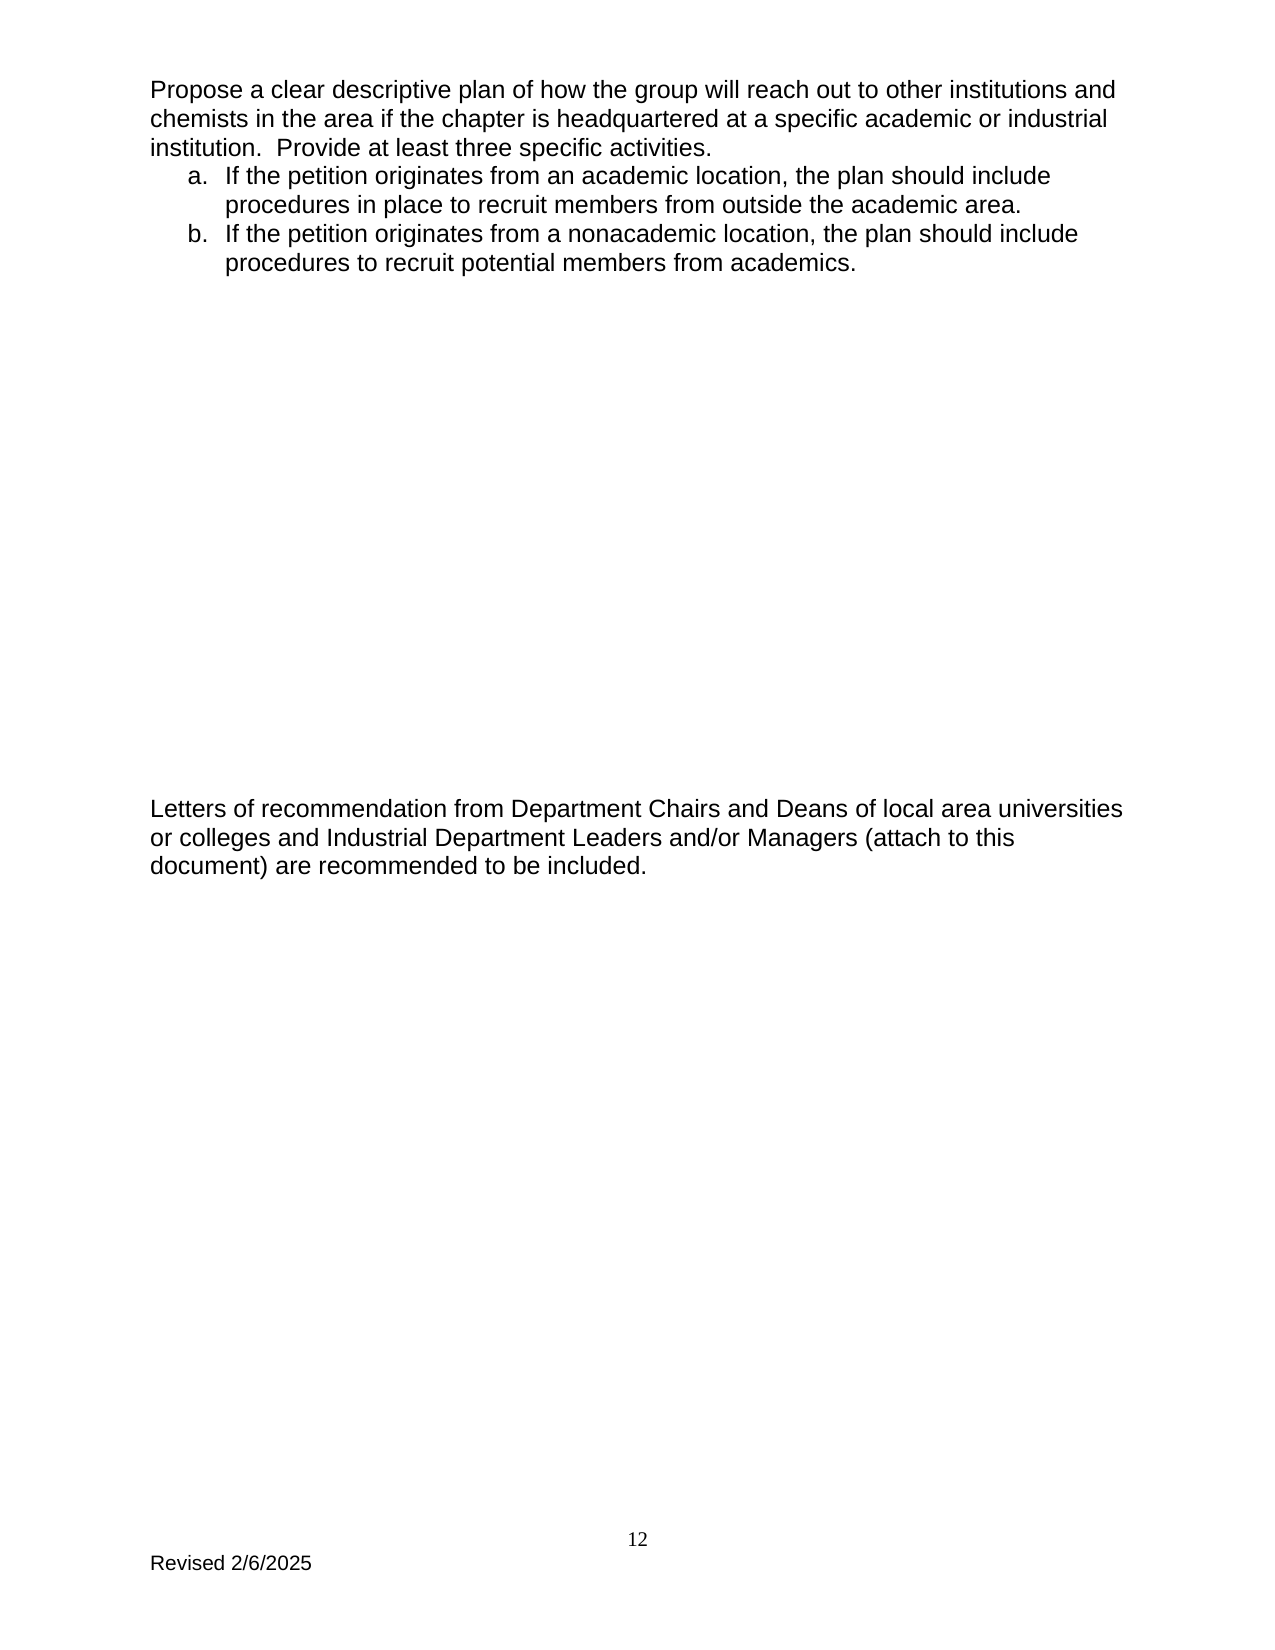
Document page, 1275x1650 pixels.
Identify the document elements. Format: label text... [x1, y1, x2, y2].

text a. If the petition originates from an academic location, the plan should include procedures in place to recruit members from outside the academic area. [187, 161, 1125, 219]
text Propose a clear descriptive plan of how the group will reach out to other institutions and chemists in the area if the chapter is headquartered at a specific academic or industrial institution. Provide at least three specific activities. [112, 75, 1125, 161]
text Letters of recommendation from Department Chairs and Deans of local area universities or colleges and Industrial Department Leaders and/or Managers (attach to this document) are recommended to be included. [112, 794, 1125, 880]
text b. If the petition originates from a nonacademic location, the plan should include procedures to recruit potential members from academics. [187, 219, 1125, 276]
